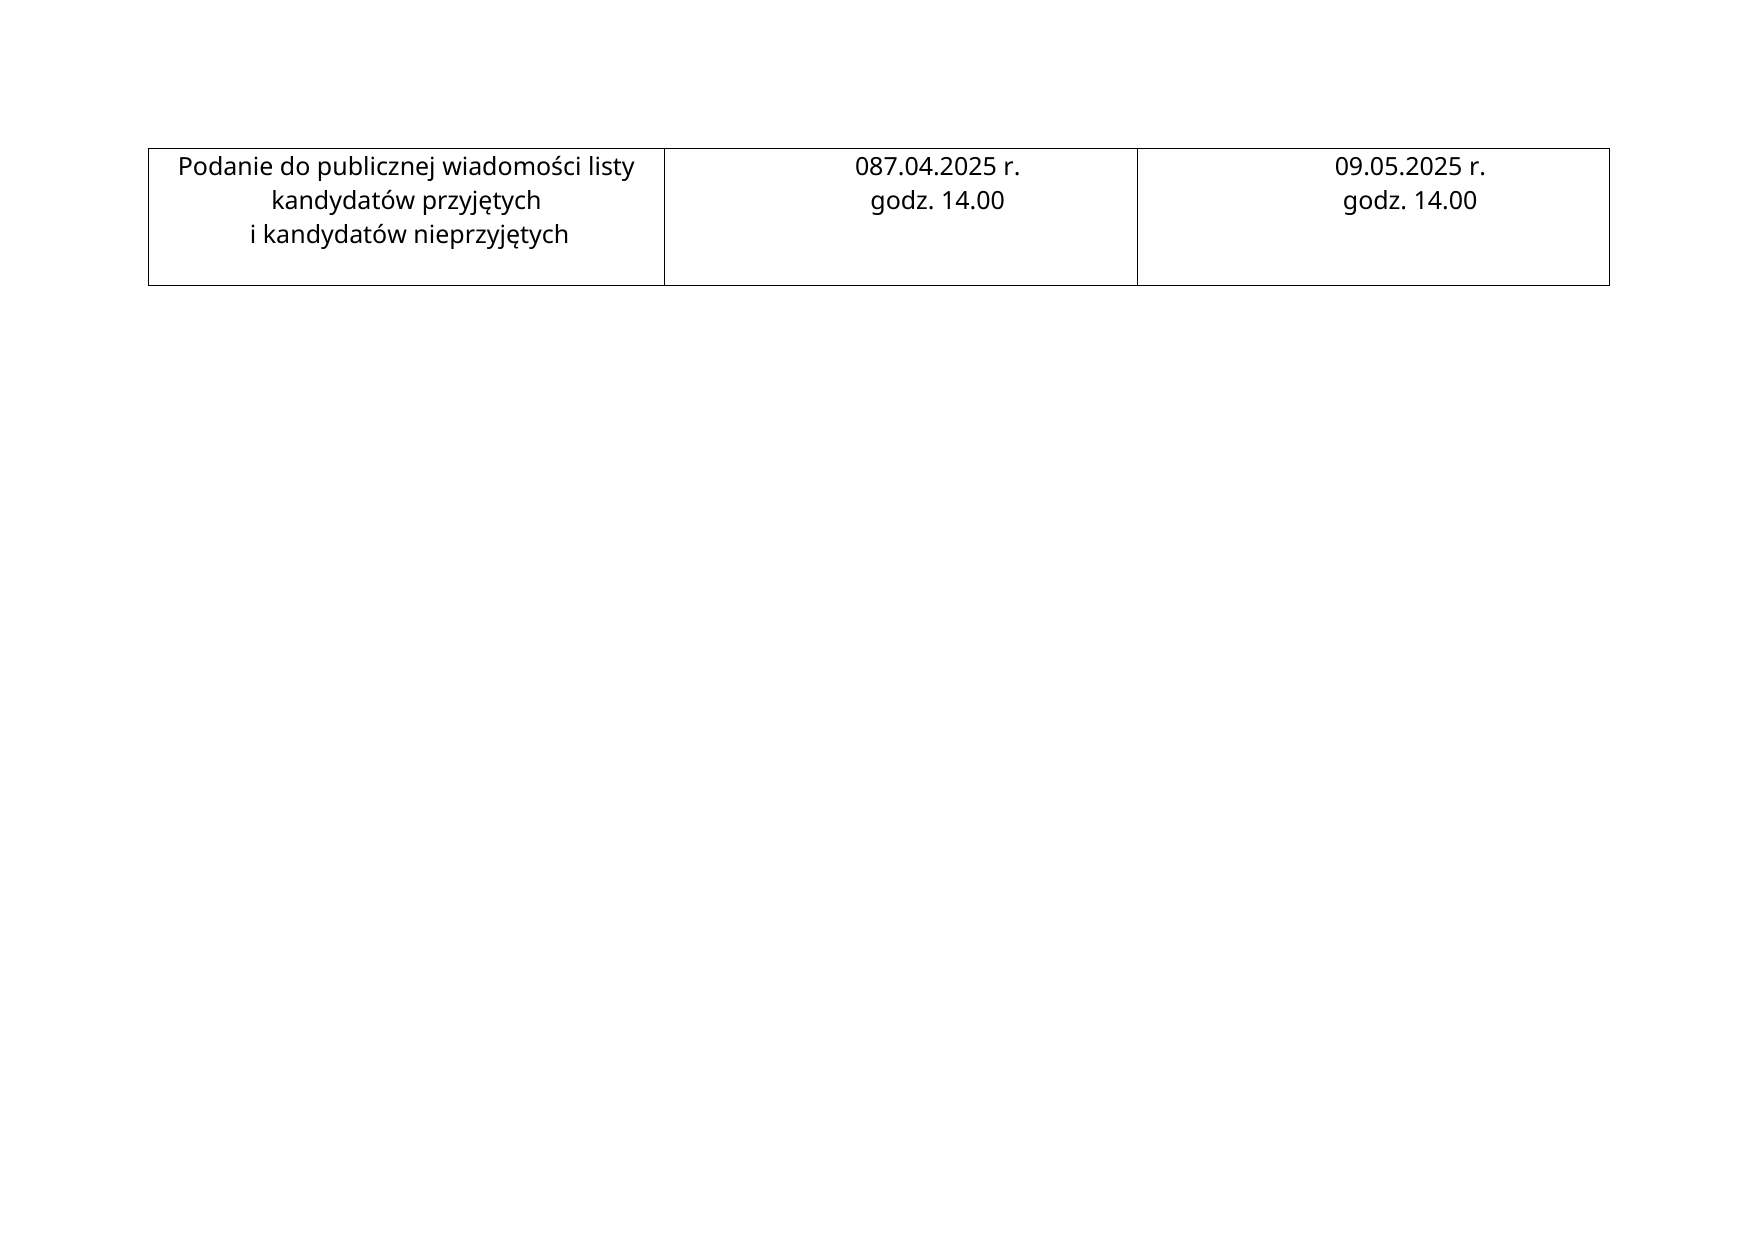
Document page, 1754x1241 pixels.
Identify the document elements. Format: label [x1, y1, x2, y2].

table_cell [149, 149, 664, 285]
table_cell [1138, 149, 1609, 285]
table_cell [665, 149, 1137, 285]
